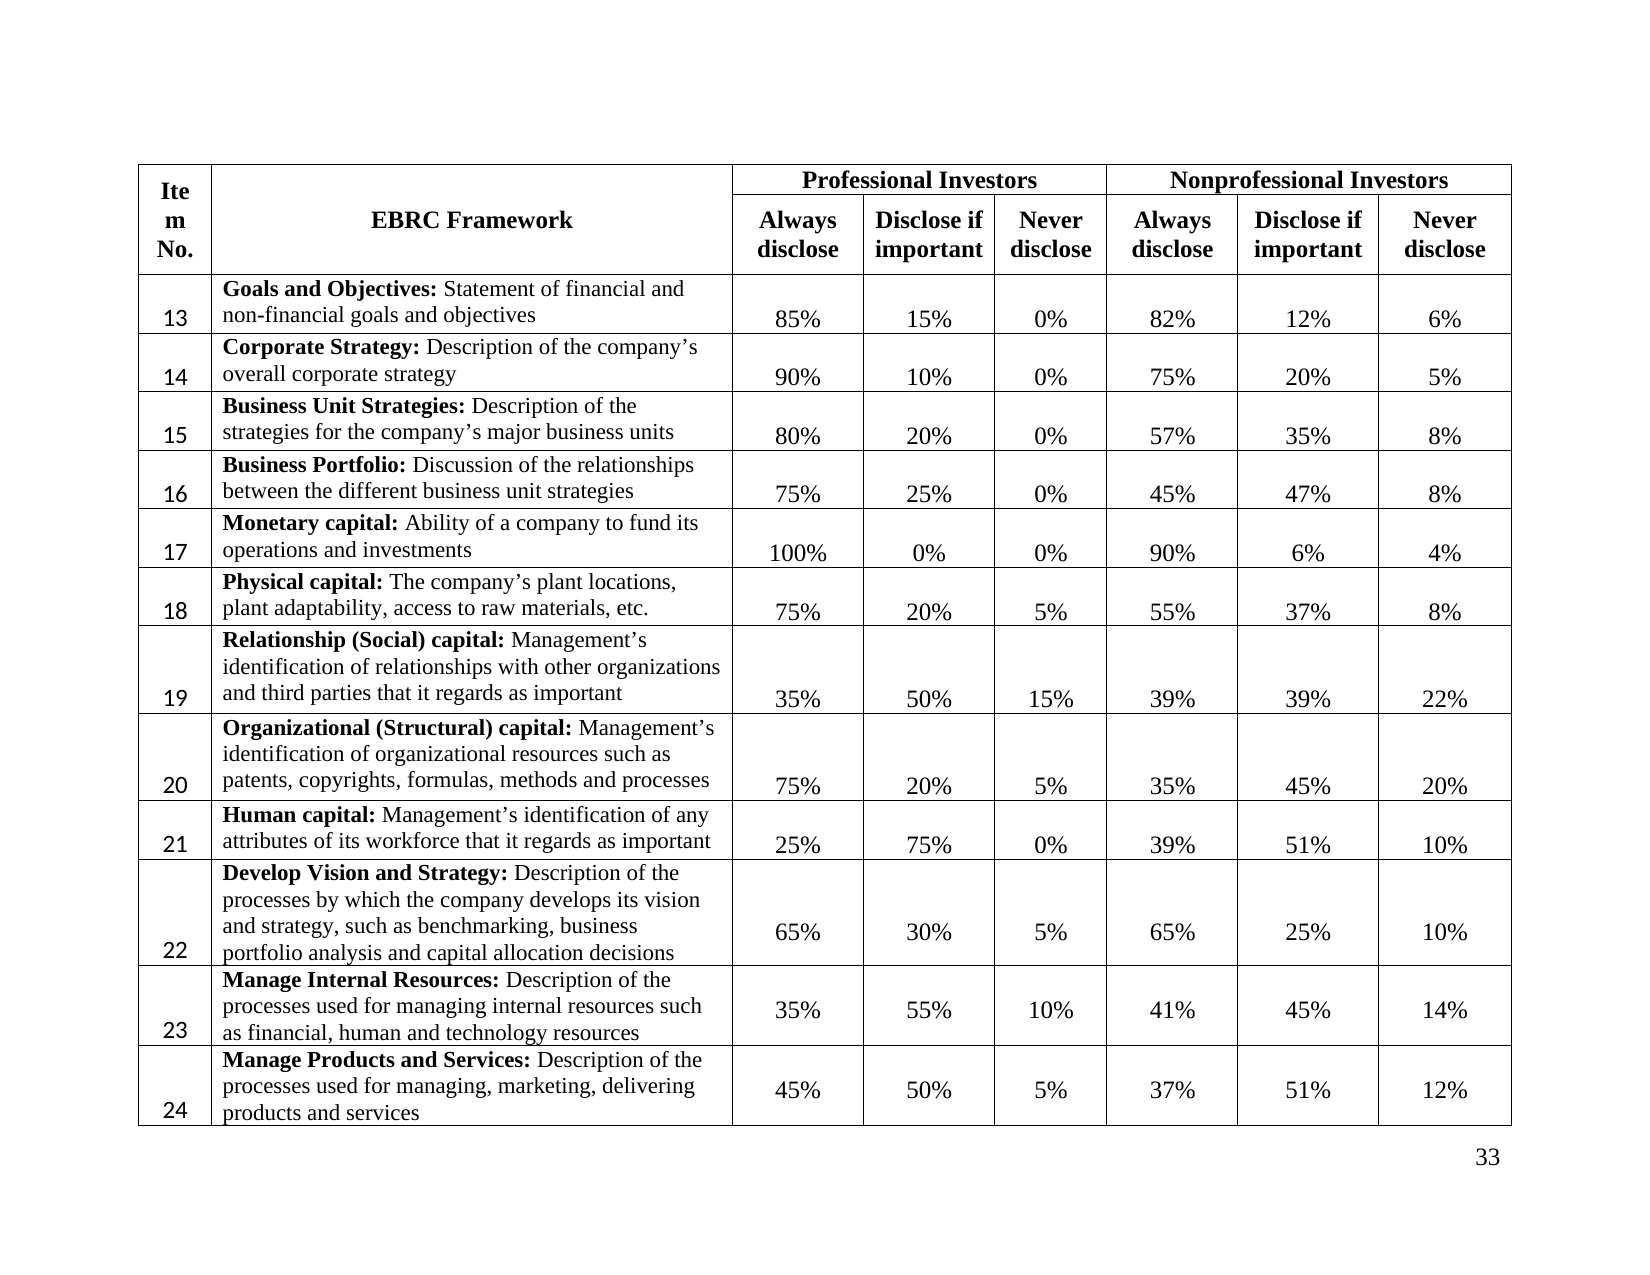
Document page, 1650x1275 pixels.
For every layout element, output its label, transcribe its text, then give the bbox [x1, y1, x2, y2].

table_cell Manage Products and Services: Description of the processes used for managing, marketing, delivering products and services [212, 1046, 732, 1125]
table_cell 39% [1238, 626, 1378, 713]
table_cell Always disclose [733, 195, 863, 274]
table_cell 50% [864, 626, 994, 713]
table_cell Disclose if important [864, 195, 994, 274]
table_cell 20% [1238, 334, 1378, 391]
table_cell 5% [995, 568, 1106, 625]
table_cell 0% [864, 509, 994, 567]
table_cell 90% [1107, 509, 1237, 567]
table_cell 13 [139, 275, 211, 333]
table_cell 35% [1238, 392, 1378, 450]
table_cell 55% [1107, 568, 1237, 625]
table_cell 75% [733, 568, 863, 625]
table_cell 75% [1107, 334, 1237, 391]
table_cell 8% [1379, 568, 1511, 625]
table_cell 90% [733, 334, 863, 391]
table_cell 4% [1379, 509, 1511, 567]
table_cell 37% [1238, 568, 1378, 625]
table_cell 6% [1238, 509, 1378, 567]
table_cell 10% [864, 334, 994, 391]
table_cell 35% [733, 966, 863, 1045]
table_cell 12% [1238, 275, 1378, 333]
table_cell 8% [1379, 451, 1511, 508]
table_cell 24 [139, 1046, 211, 1125]
table_cell 20% [864, 568, 994, 625]
table_cell Always disclose [1107, 195, 1237, 274]
table_cell Manage Internal Resources: Description of the processes used for managing internal resources such as financial, human and technology resources [212, 966, 732, 1045]
table_cell 8% [1379, 392, 1511, 450]
table_cell Human capital: Management’s identification of any attributes of its workforce that it regards as important [212, 801, 732, 858]
table_cell 16 [139, 451, 211, 508]
table_cell Never disclose [995, 195, 1106, 274]
table_cell 12% [1379, 1046, 1511, 1125]
table_cell 45% [1107, 451, 1237, 508]
table_cell Develop Vision and Strategy: Description of the processes by which the company develops its vision and strategy, such as benchmarking, business portfolio analysis and capital allocation decisions [212, 860, 732, 965]
table_cell Physical capital: The company’s plant locations, plant adaptability, access to raw materials, etc. [212, 568, 732, 625]
table_cell 51% [1238, 1046, 1378, 1125]
table_cell 15 [139, 392, 211, 450]
table_cell 19 [139, 626, 211, 713]
table_cell 25% [864, 451, 994, 508]
table_cell 25% [1238, 860, 1378, 965]
table_cell 35% [1107, 714, 1237, 800]
table_cell 75% [864, 801, 994, 858]
table_cell 23 [139, 966, 211, 1045]
table_cell 17 [139, 509, 211, 567]
table_cell 41% [1107, 966, 1237, 1045]
table_cell 5% [995, 714, 1106, 800]
table_cell 20% [864, 392, 994, 450]
table_cell 6% [1379, 275, 1511, 333]
table_cell Goals and Objectives: Statement of financial and non-financial goals and objectives [212, 275, 732, 333]
table_cell 0% [995, 509, 1106, 567]
table_cell 37% [1107, 1046, 1237, 1125]
table_cell 0% [995, 275, 1106, 333]
table_cell 51% [1238, 801, 1378, 858]
table_cell Monetary capital: Ability of a company to fund its operations and investments [212, 509, 732, 567]
table_cell 100% [733, 509, 863, 567]
table_cell 22 [139, 860, 211, 965]
table_cell 18 [139, 568, 211, 625]
table_cell 45% [1238, 714, 1378, 800]
table_cell 30% [864, 860, 994, 965]
table_cell 21 [139, 801, 211, 858]
table_cell 5% [995, 1046, 1106, 1125]
table_cell 5% [1379, 334, 1511, 391]
table_cell 57% [1107, 392, 1237, 450]
table_cell 35% [733, 626, 863, 713]
table_cell Business Portfolio: Discussion of the relationships between the different business unit strategies [212, 451, 732, 508]
table_header Professional Investors [733, 165, 1106, 193]
table_cell 75% [733, 451, 863, 508]
table_cell 10% [995, 966, 1106, 1045]
table_header Nonprofessional Investors [1107, 165, 1511, 193]
table_cell 10% [1379, 860, 1511, 965]
table_cell 22% [1379, 626, 1511, 713]
table_cell 0% [995, 392, 1106, 450]
table_cell 0% [995, 451, 1106, 508]
table_cell 20% [1379, 714, 1511, 800]
table_cell 10% [1379, 801, 1511, 858]
table_cell 20 [139, 714, 211, 800]
table_cell Disclose if important [1238, 195, 1378, 274]
table_cell 20% [864, 714, 994, 800]
table_cell 39% [1107, 801, 1237, 858]
table_cell 5% [995, 860, 1106, 965]
table_cell Organizational (Structural) capital: Management’s identification of organizational resources such as patents, copyrights, formulas, methods and processes [212, 714, 732, 800]
table_cell 25% [733, 801, 863, 858]
table_header EBRC Framework [212, 165, 732, 274]
table_cell 65% [733, 860, 863, 965]
table_cell 14% [1379, 966, 1511, 1045]
table_cell 0% [995, 801, 1106, 858]
table_cell 15% [995, 626, 1106, 713]
table_cell Corporate Strategy: Description of the company’s overall corporate strategy [212, 334, 732, 391]
table_cell Business Unit Strategies: Description of the strategies for the company’s major business units [212, 392, 732, 450]
table_header Item No. [139, 165, 211, 274]
table_cell 0% [995, 334, 1106, 391]
table_cell Relationship (Social) capital: Management’s identification of relationships with other organizations and third parties that it regards as important [212, 626, 732, 713]
table_cell 15% [864, 275, 994, 333]
table_cell 14 [139, 334, 211, 391]
table_cell 47% [1238, 451, 1378, 508]
table_cell 75% [733, 714, 863, 800]
table_cell 39% [1107, 626, 1237, 713]
table_cell 80% [733, 392, 863, 450]
table_cell 50% [864, 1046, 994, 1125]
table_cell 45% [733, 1046, 863, 1125]
table_cell 82% [1107, 275, 1237, 333]
table_cell Never disclose [1379, 195, 1511, 274]
table_cell 45% [1238, 966, 1378, 1045]
table_cell 65% [1107, 860, 1237, 965]
table_cell 85% [733, 275, 863, 333]
table_cell 55% [864, 966, 994, 1045]
